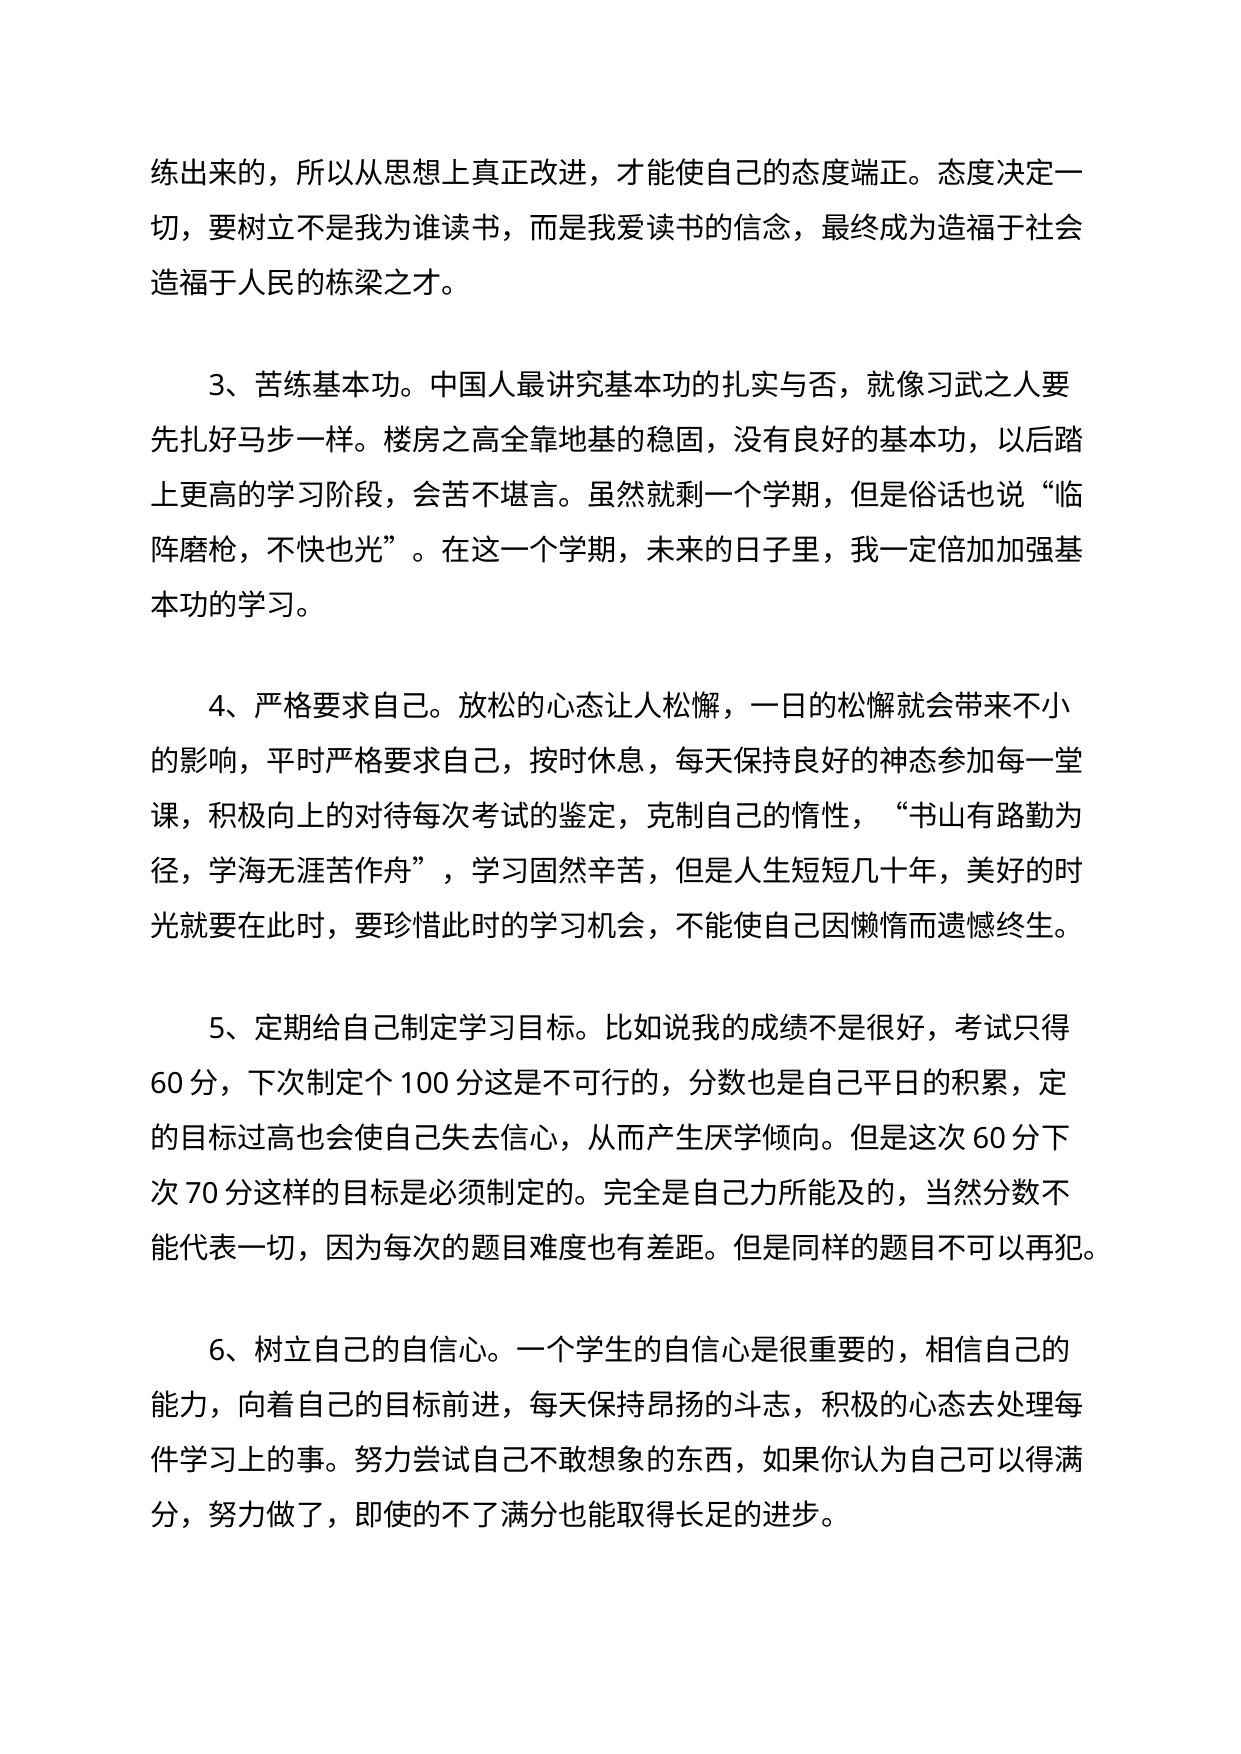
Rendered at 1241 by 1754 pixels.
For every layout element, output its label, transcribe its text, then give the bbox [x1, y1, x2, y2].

text 5、定期给自己制定学习目标。比如说我的成绩不是很好，考试只得60分，下次制定个100分这是不可行的，分数也是自己平日的积累，定的目标过高也会使自己失去信心，从而产生厌学倾向。但是这次60分下次70分这样的目标是必须制定的。完全是自己力所能及的，当然分数不能代表一切，因为每次的题目难度也有差距。但是同样的题目不可以再犯。 [150, 1004, 1090, 1267]
text 3、苦练基本功。中国人最讲究基本功的扎实与否，就像习武之人要先扎好马步一样。楼房之高全靠地基的稳固，没有良好的基本功，以后踏上更高的学习阶段，会苦不堪言。虽然就剩一个学期，但是俗话也说“临阵磨枪，不快也光”。在这一个学期，未来的日子里，我一定倍加加强基本功的学习。 [150, 362, 1090, 623]
text 4、严格要求自己。放松的心态让人松懈，一日的松懈就会带来不小的影响，平时严格要求自己，按时休息，每天保持良好的神态参加每一堂课，积极向上的对待每次考试的鉴定，克制自己的惰性，“书山有路勤为径，学海无涯苦作舟”，学习固然辛苦，但是人生短短几十年，美好的时光就要在此时，要珍惜此时的学习机会，不能使自己因懒惰而遗憾终生。 [150, 683, 1090, 945]
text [150, 150, 1090, 302]
text 6、树立自己的自信心。一个学生的自信心是很重要的，相信自己的能力，向着自己的目标前进，每天保持昂扬的斗志，积极的心态去处理每件学习上的事。努力尝试自己不敢想象的东西，如果你认为自己可以得满分，努力做了，即使的不了满分也能取得长足的进步。 [150, 1326, 1090, 1533]
